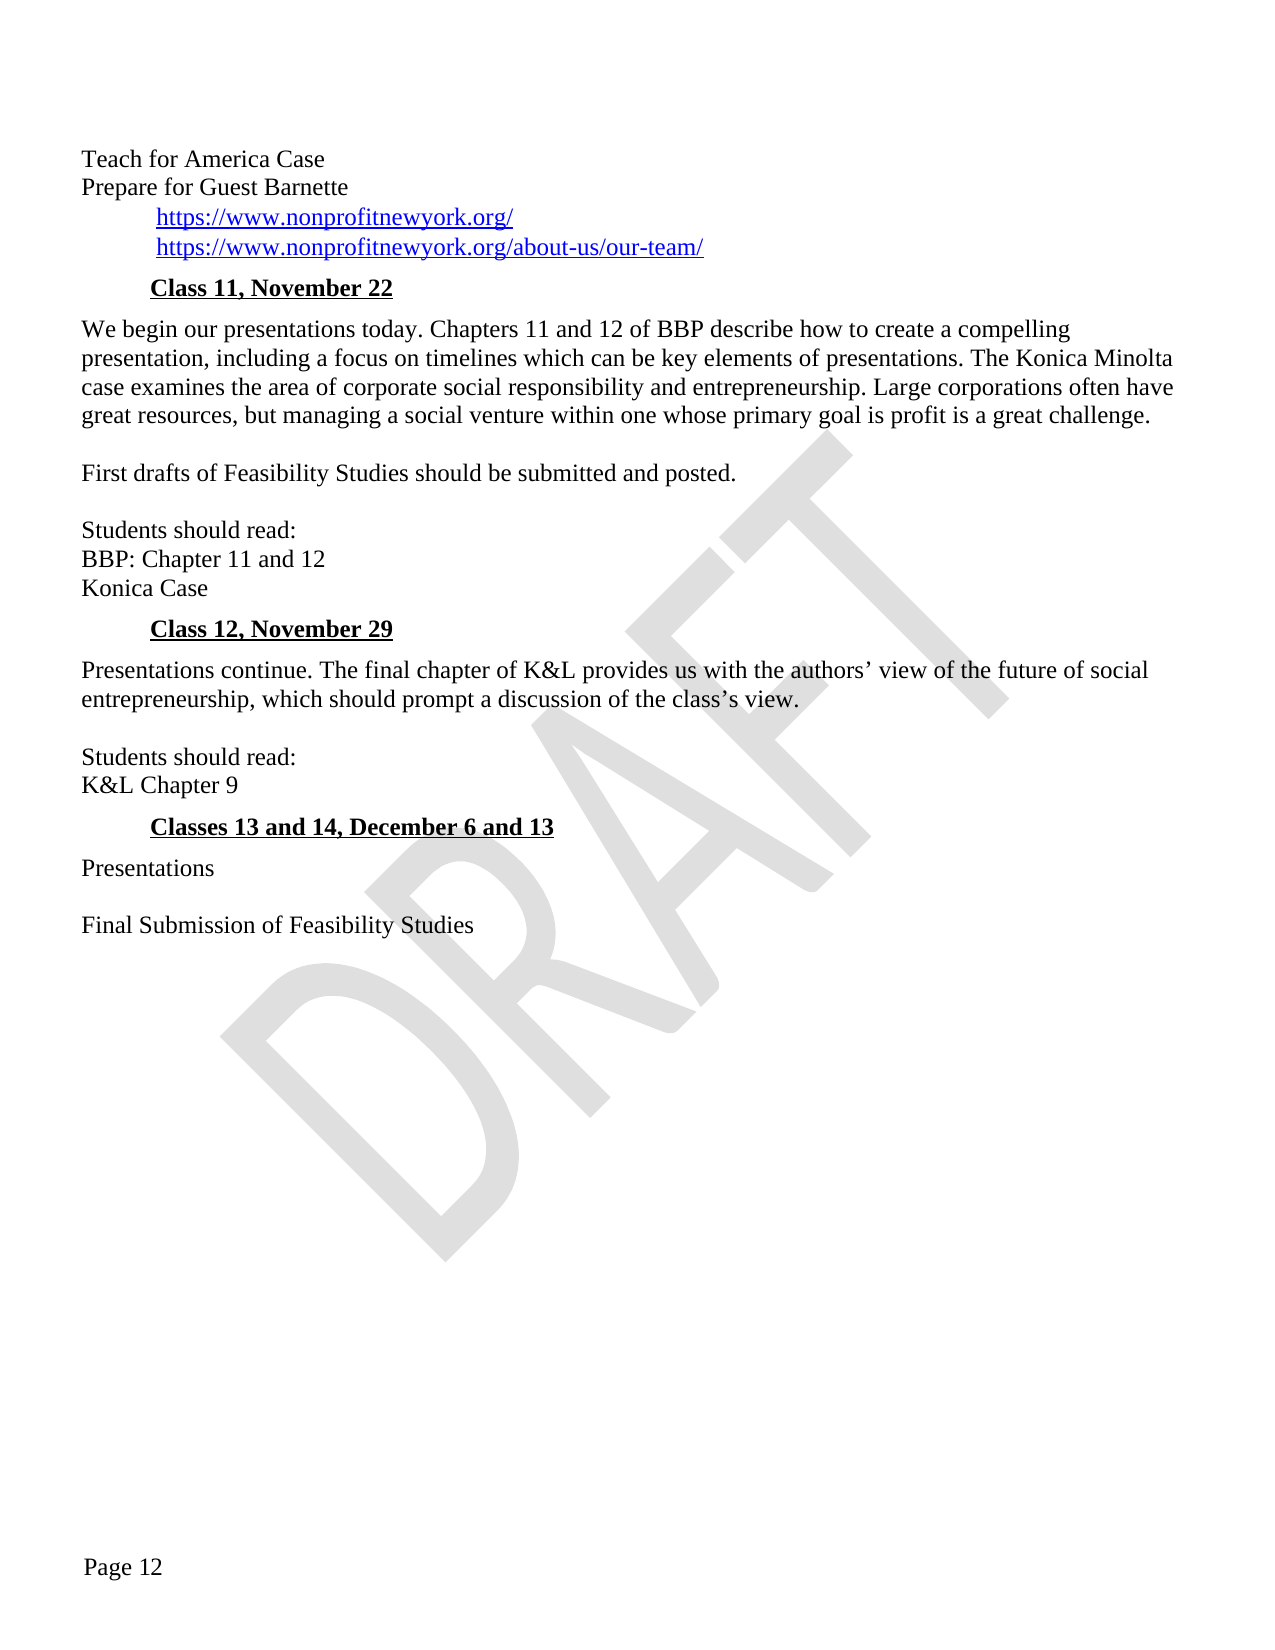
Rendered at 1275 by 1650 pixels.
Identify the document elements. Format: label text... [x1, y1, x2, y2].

text https://www.nonprofitnewyork.org/about-us/our-team/ [81, 232, 1192, 261]
subtitle Class 12, November 29 [150, 614, 1192, 643]
text K&L Chapter 9 [81, 771, 1192, 799]
text First drafts of Feasibility Studies should be submitted and posted. [81, 458, 1192, 487]
text BBP: Chapter 11 and 12 [81, 544, 1192, 573]
text Presentations continue. The final chapter of K&L provides us with the authors’ view of the future of social entrepreneurship, which should prompt a discussion of the class’s view. [81, 656, 1192, 713]
text Konica Case [81, 573, 1192, 602]
text Students should read: [81, 742, 1192, 771]
text https://www.nonprofitnewyork.org/ [81, 202, 1192, 231]
subtitle Class 11, November 22 [150, 273, 1192, 302]
text Presentations [81, 853, 1192, 882]
text Students should read: [81, 516, 1192, 544]
text Teach for America Case [81, 144, 1155, 172]
text We begin our presentations today. Chapters 11 and 12 of BBP describe how to create a compelling presentation, including a focus on timelines which can be key elements of presentations. The Konica Minolta case examines the area of corporate social responsibility and entrepreneurship. Large corporations often have great resources, but managing a social venture within one whose primary goal is profit is a great challenge. [81, 314, 1192, 429]
text Final Submission of Feasibility Studies [81, 911, 1192, 939]
text Prepare for Guest Barnette [81, 172, 1192, 201]
subtitle Classes 13 and 14, December 6 and 13 [150, 812, 1192, 841]
